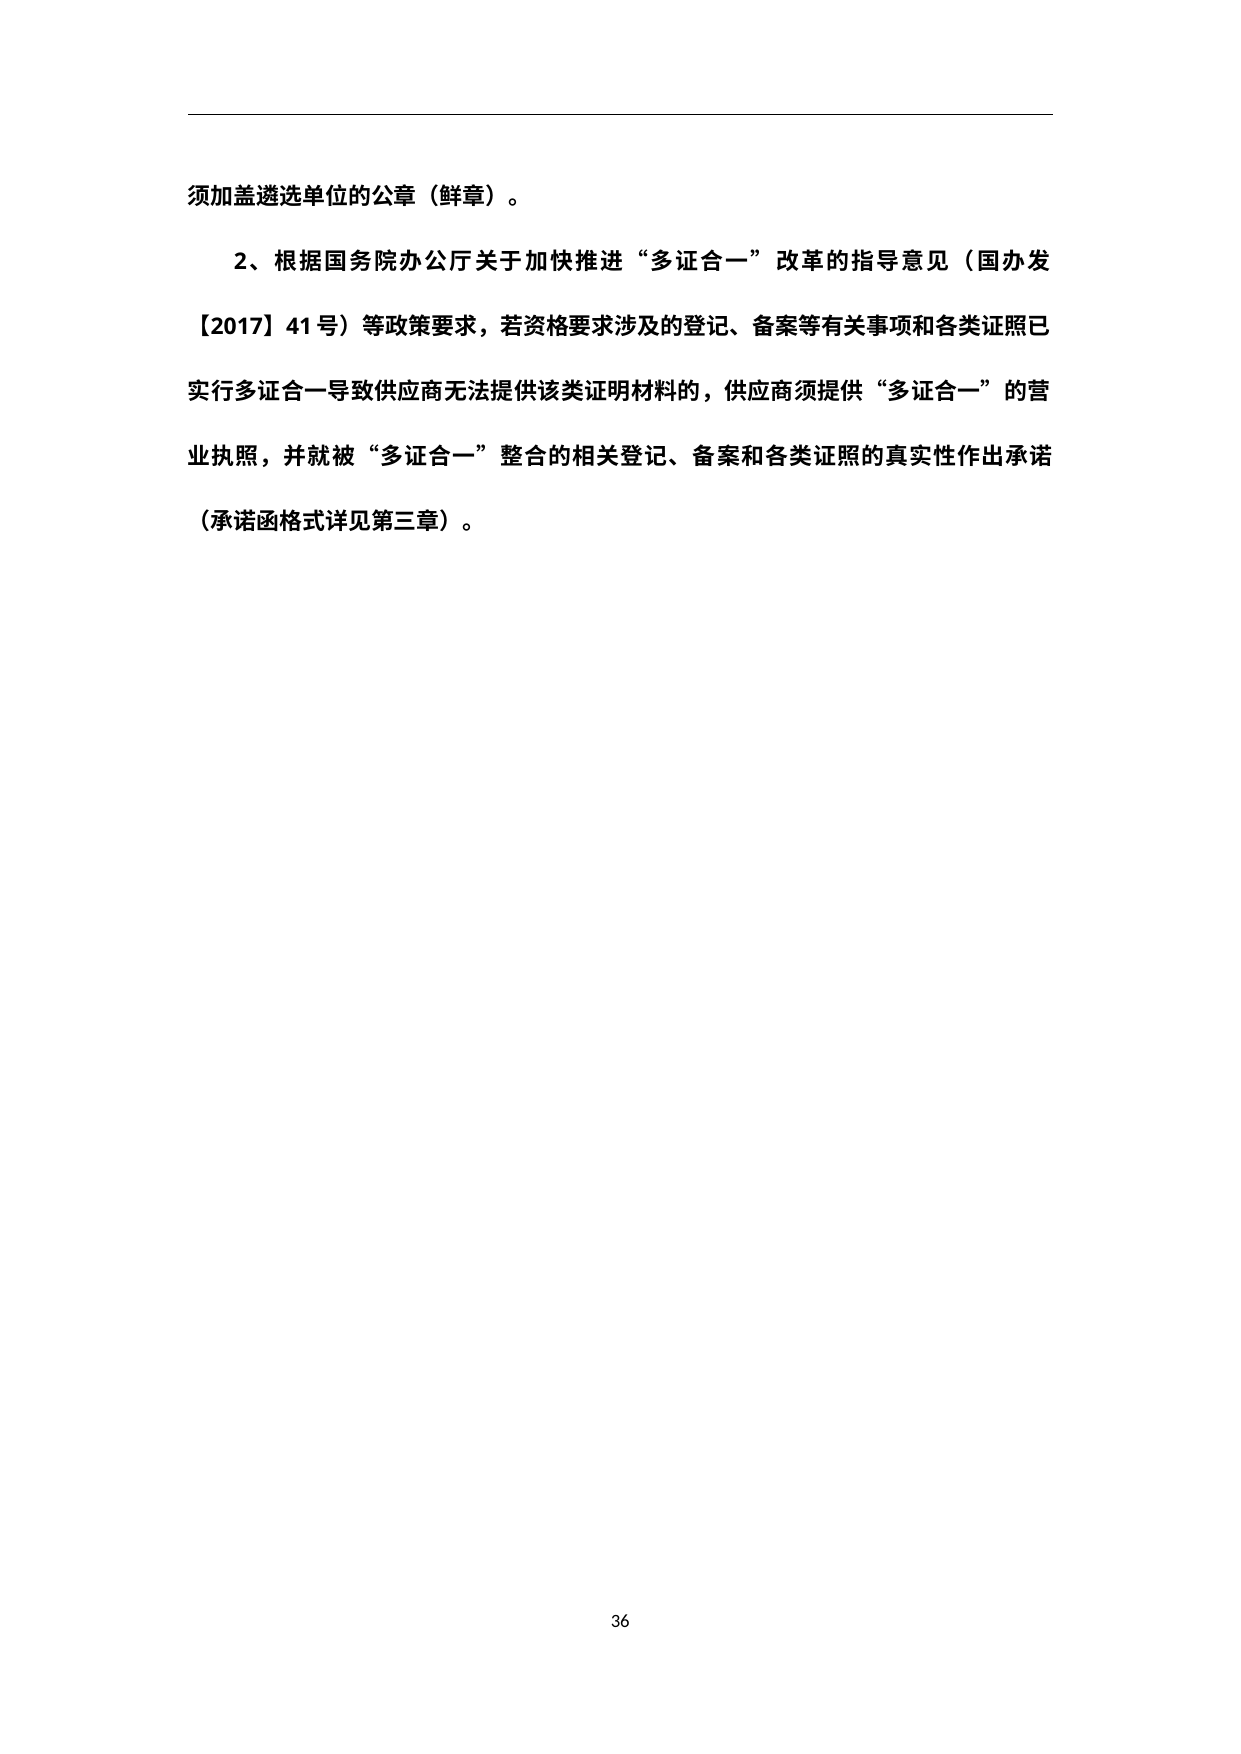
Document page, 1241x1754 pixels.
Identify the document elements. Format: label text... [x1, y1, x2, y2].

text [187, 162, 1053, 227]
text 2、根据国务院办公厅关于加快推进“多证合一”改革的指导意见（国办发【2017】41号）等政策要求，若资格要求涉及的登记、备案等有关事项和各类证照已实行多证合一导致供应商无法提供该类证明材料的，供应商须提供“多证合一”的营业执照，并就被“多证合一”整合的相关登记、备案和各类证照的真实性作出承诺（承诺函格式详见第三章）。 [187, 227, 1053, 552]
